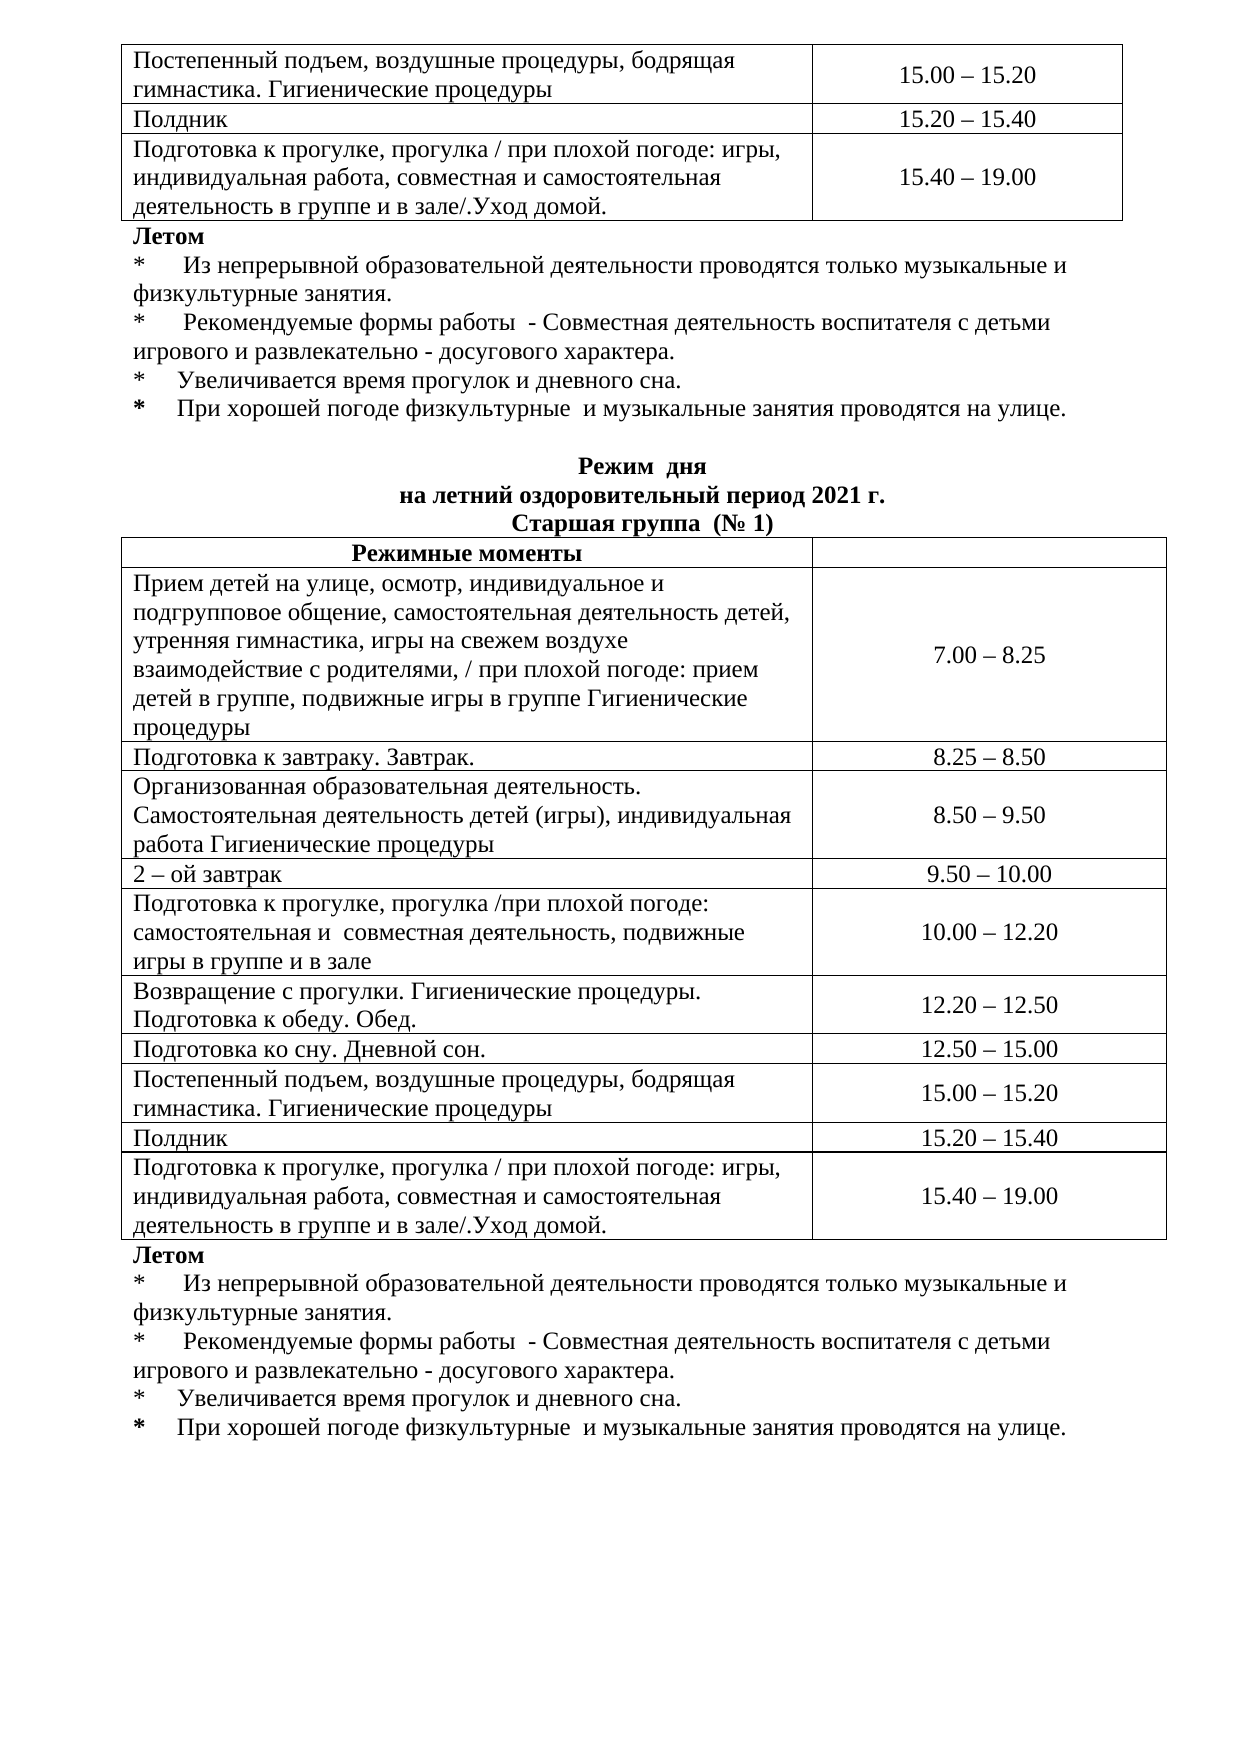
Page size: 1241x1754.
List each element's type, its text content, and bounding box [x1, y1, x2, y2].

table_cell Подготовка к прогулке, прогулка /при плохой погоде: самостоятельная и совместная деятельность, подвижные игры в группе и в зале [122, 889, 812, 975]
table_cell Подготовка к прогулке, прогулка / при плохой погоде: игры, индивидуальная работа, совместная и самостоятельная деятельность в группе и в зале/.Уход домой. [122, 1153, 812, 1239]
text * Увеличивается время прогулок и дневного сна. [133, 1383, 1152, 1412]
text * Увеличивается время прогулок и дневного сна. [133, 365, 1152, 393]
table_cell 10.00 – 12.20 [813, 889, 1166, 975]
table_cell 15.00 – 15.20 [813, 45, 1122, 103]
table_cell 15.00 – 15.20 [813, 1064, 1166, 1122]
text на летний оздоровительный период 2021 г. [133, 480, 1152, 508]
table_cell 12.20 – 12.50 [813, 976, 1166, 1033]
table_cell 8.50 – 9.50 [813, 771, 1166, 858]
table_cell Организованная образовательная деятельность. Самостоятельная деятельность детей (игры), индивидуальная работа Гигиенические процедуры [122, 771, 812, 858]
table_cell 7.00 – 8.25 [813, 568, 1166, 741]
table_cell Постепенный подъем, воздушные процедуры, бодрящая гимнастика. Гигиенические процедуры [122, 45, 812, 103]
table_cell 9.50 – 10.00 [813, 859, 1166, 887]
table_cell Полдник [122, 104, 812, 133]
table_header [813, 538, 1166, 567]
table_cell Постепенный подъем, воздушные процедуры, бодрящая гимнастика. Гигиенические процедуры [122, 1064, 812, 1122]
text Летом [133, 221, 1152, 250]
table_cell 12.50 – 15.00 [813, 1034, 1166, 1063]
table_cell Подготовка к прогулке, прогулка / при плохой погоде: игры, индивидуальная работа, совместная и самостоятельная деятельность в группе и в зале/.Уход домой. [122, 134, 812, 220]
table_cell Полдник [122, 1123, 812, 1151]
table_cell Подготовка к завтраку. Завтрак. [122, 742, 812, 770]
table_cell 8.25 – 8.50 [813, 742, 1166, 770]
text * При хорошей погоде физкультурные и музыкальные занятия проводятся на улице. [133, 393, 1152, 422]
table_cell Прием детей на улице, осмотр, индивидуальное и подгрупповое общение, самостоятельная деятельность детей, утренняя гимнастика, игры на свежем воздухе взаимодействие с родителями, / при плохой погоде: прием детей в группе, подвижные игры в группе Гигиенические процедуры [122, 568, 812, 741]
table_cell 2 – ой завтрак [122, 859, 812, 887]
text * При хорошей погоде физкультурные и музыкальные занятия проводятся на улице. [133, 1412, 1152, 1441]
text * Из непрерывной образовательной деятельности проводятся только музыкальные и физкультурные занятия. [133, 250, 1152, 307]
text Летом [133, 1240, 1152, 1268]
table_cell 15.40 – 19.00 [813, 134, 1122, 220]
text * Из непрерывной образовательной деятельности проводятся только музыкальные и физкультурные занятия. [133, 1268, 1152, 1326]
table_cell 15.20 – 15.40 [813, 104, 1122, 133]
table_cell 15.40 – 19.00 [813, 1153, 1166, 1239]
table_cell Возвращение с прогулки. Гигиенические процедуры. Подготовка к обеду. Обед. [122, 976, 812, 1033]
table_header Режимные моменты [122, 538, 812, 567]
text Режим дня [133, 451, 1152, 480]
text * Рекомендуемые формы работы - Совместная деятельность воспитателя с детьми игрового и развлекательно - досугового характера. [133, 1326, 1152, 1383]
text Старшая группа (№ 1) [133, 508, 1152, 537]
table_cell 15.20 – 15.40 [813, 1123, 1166, 1151]
text * Рекомендуемые формы работы - Совместная деятельность воспитателя с детьми игрового и развлекательно - досугового характера. [133, 307, 1152, 365]
table_cell Подготовка ко сну. Дневной сон. [122, 1034, 812, 1063]
